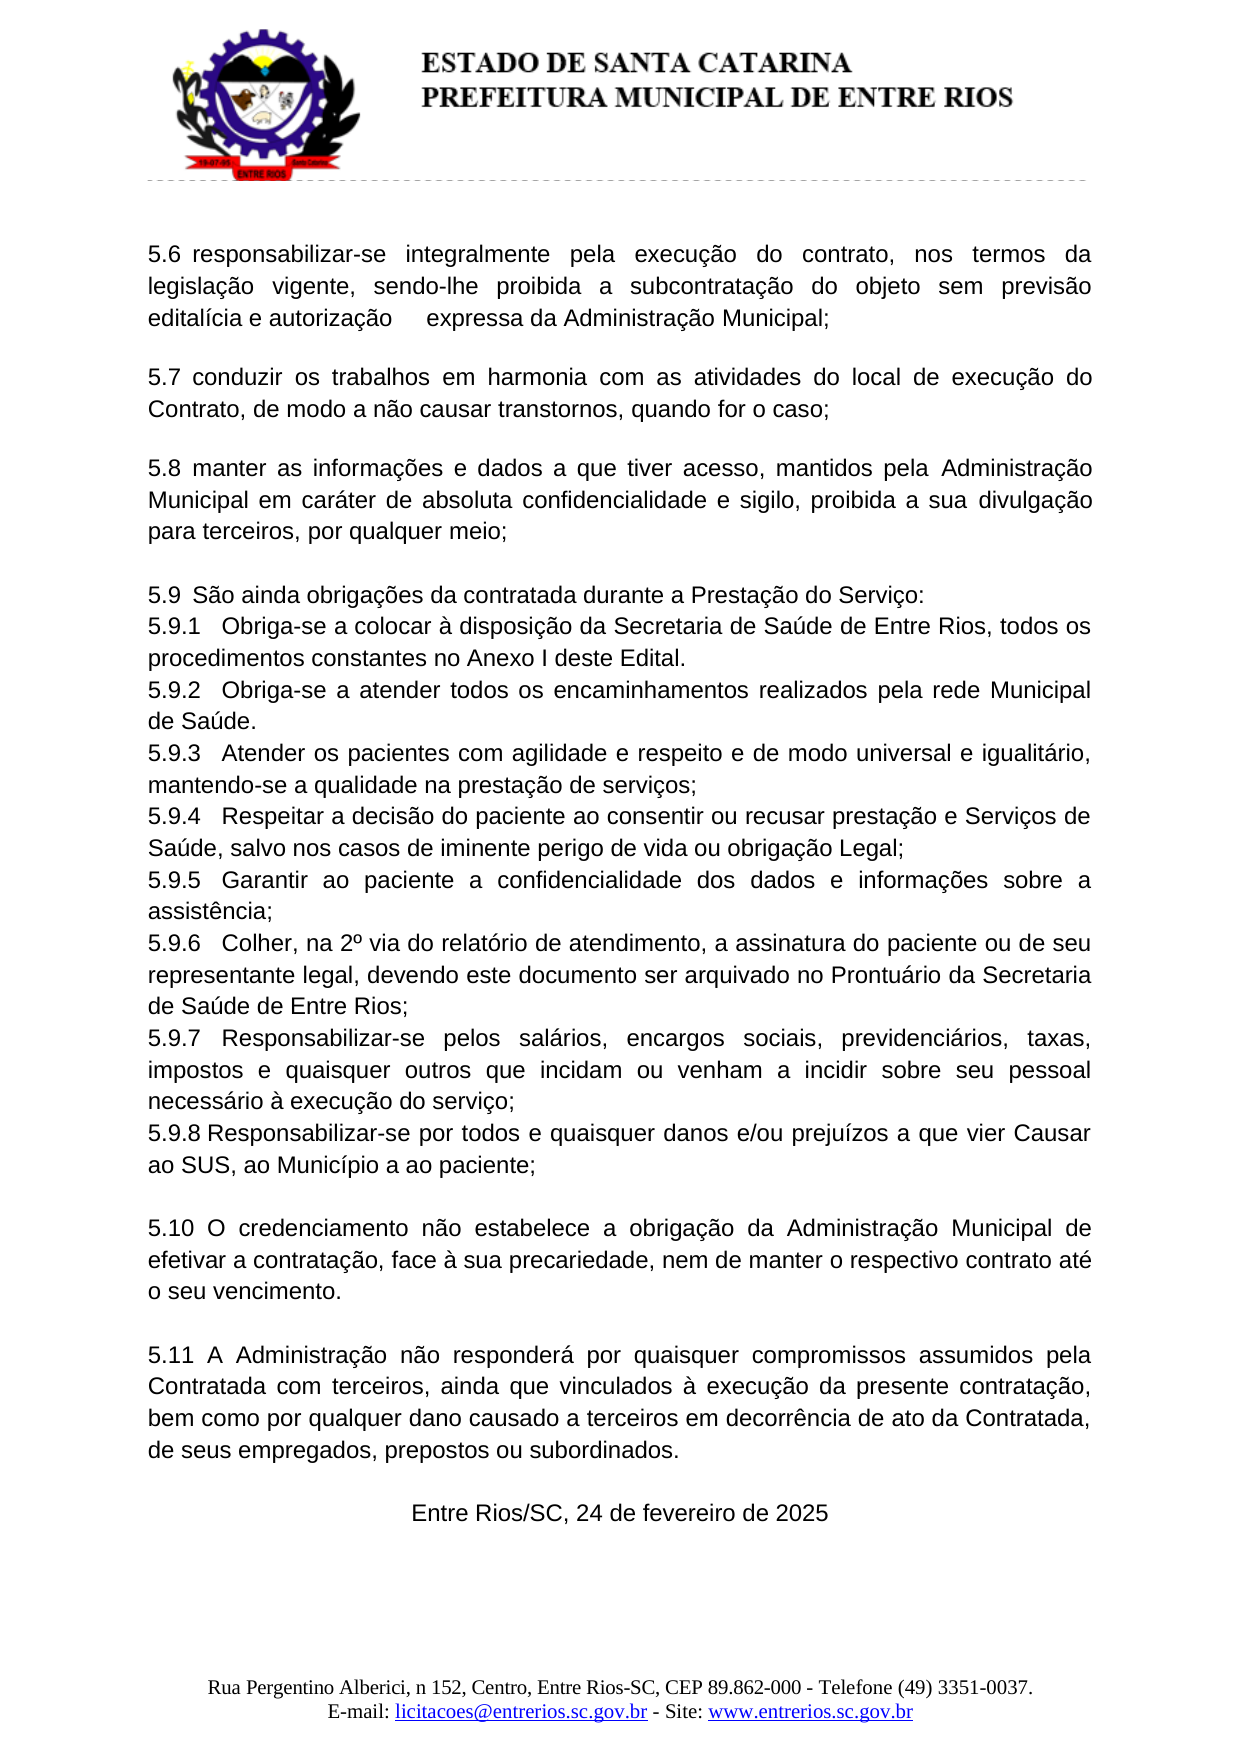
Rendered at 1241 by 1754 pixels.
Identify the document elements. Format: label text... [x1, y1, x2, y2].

list O credenciamento não estabelece a obrigação da Administração Municipal de efetivar a contratação, face à sua precariedade, nem de manter o respectivo contrato até o seu vencimento. [148, 1214, 1092, 1305]
list conduzir os trabalhos em harmonia com as atividades do local de execução do Contrato, de modo a não causar transtornos, quando for o caso; [148, 363, 1093, 422]
list Respeitar a decisão do paciente ao consentir ou recusar prestação e Serviços de Saúde, salvo nos casos de iminente perigo de vida ou obrigação Legal; [148, 802, 1092, 861]
picture [147, 0, 1088, 181]
list Responsabilizar-se por todos e quaisquer danos e/ou prejuízos a que vier Causar ao SUS, ao Município a ao paciente; [148, 1119, 1092, 1178]
list Atender os pacientes com agilidade e respeito e de modo universal e igualitário, mantendo-se a qualidade na prestação de serviços; [148, 739, 1092, 798]
list responsabilizar-se integralmente pela execução do contrato, nos termos da legislação vigente, sendo-lhe proibida a subcontratação do objeto sem previsão editalícia e autorização expressa da Administração Municipal; [148, 240, 1093, 331]
list Obriga-se a colocar à disposição da Secretaria de Saúde de Entre Rios, todos os procedimentos constantes no Anexo I deste Edital. [148, 612, 1092, 671]
list A Administração não responderá por quaisquer compromissos assumidos pela Contratada com terceiros, ainda que vinculados à execução da presente contratação, bem como por qualquer dano causado a terceiros em decorrência de ato da Contratada, de seus empregados, prepostos ou subordinados. [148, 1341, 1092, 1463]
list manter as informações e dados a que tiver acesso, mantidos pela Administração Municipal em caráter de absoluta confidencialidade e sigilo, proibida a sua divulgação para terceiros, por qualquer meio; [148, 454, 1093, 545]
list Responsabilizar-se pelos salários, encargos sociais, previdenciários, taxas, impostos e quaisquer outros que incidam ou venham a incidir sobre seu pessoal necessário à execução do serviço; [148, 1024, 1092, 1115]
text Entre Rios/SC, 24 de fevereiro de 2025 [148, 1499, 1092, 1526]
list Garantir ao paciente a confidencialidade dos dados e informações sobre a assistência; [148, 866, 1092, 925]
list São ainda obrigações da contratada durante a Prestação do Serviço: [148, 581, 1092, 608]
list Colher, na 2º via do relatório de atendimento, a assinatura do paciente ou de seu representante legal, devendo este documento ser arquivado no Prontuário da Secretaria de Saúde de Entre Rios; [148, 929, 1092, 1020]
list Obriga-se a atender todos os encaminhamentos realizados pela rede Municipal de Saúde. [148, 676, 1092, 735]
